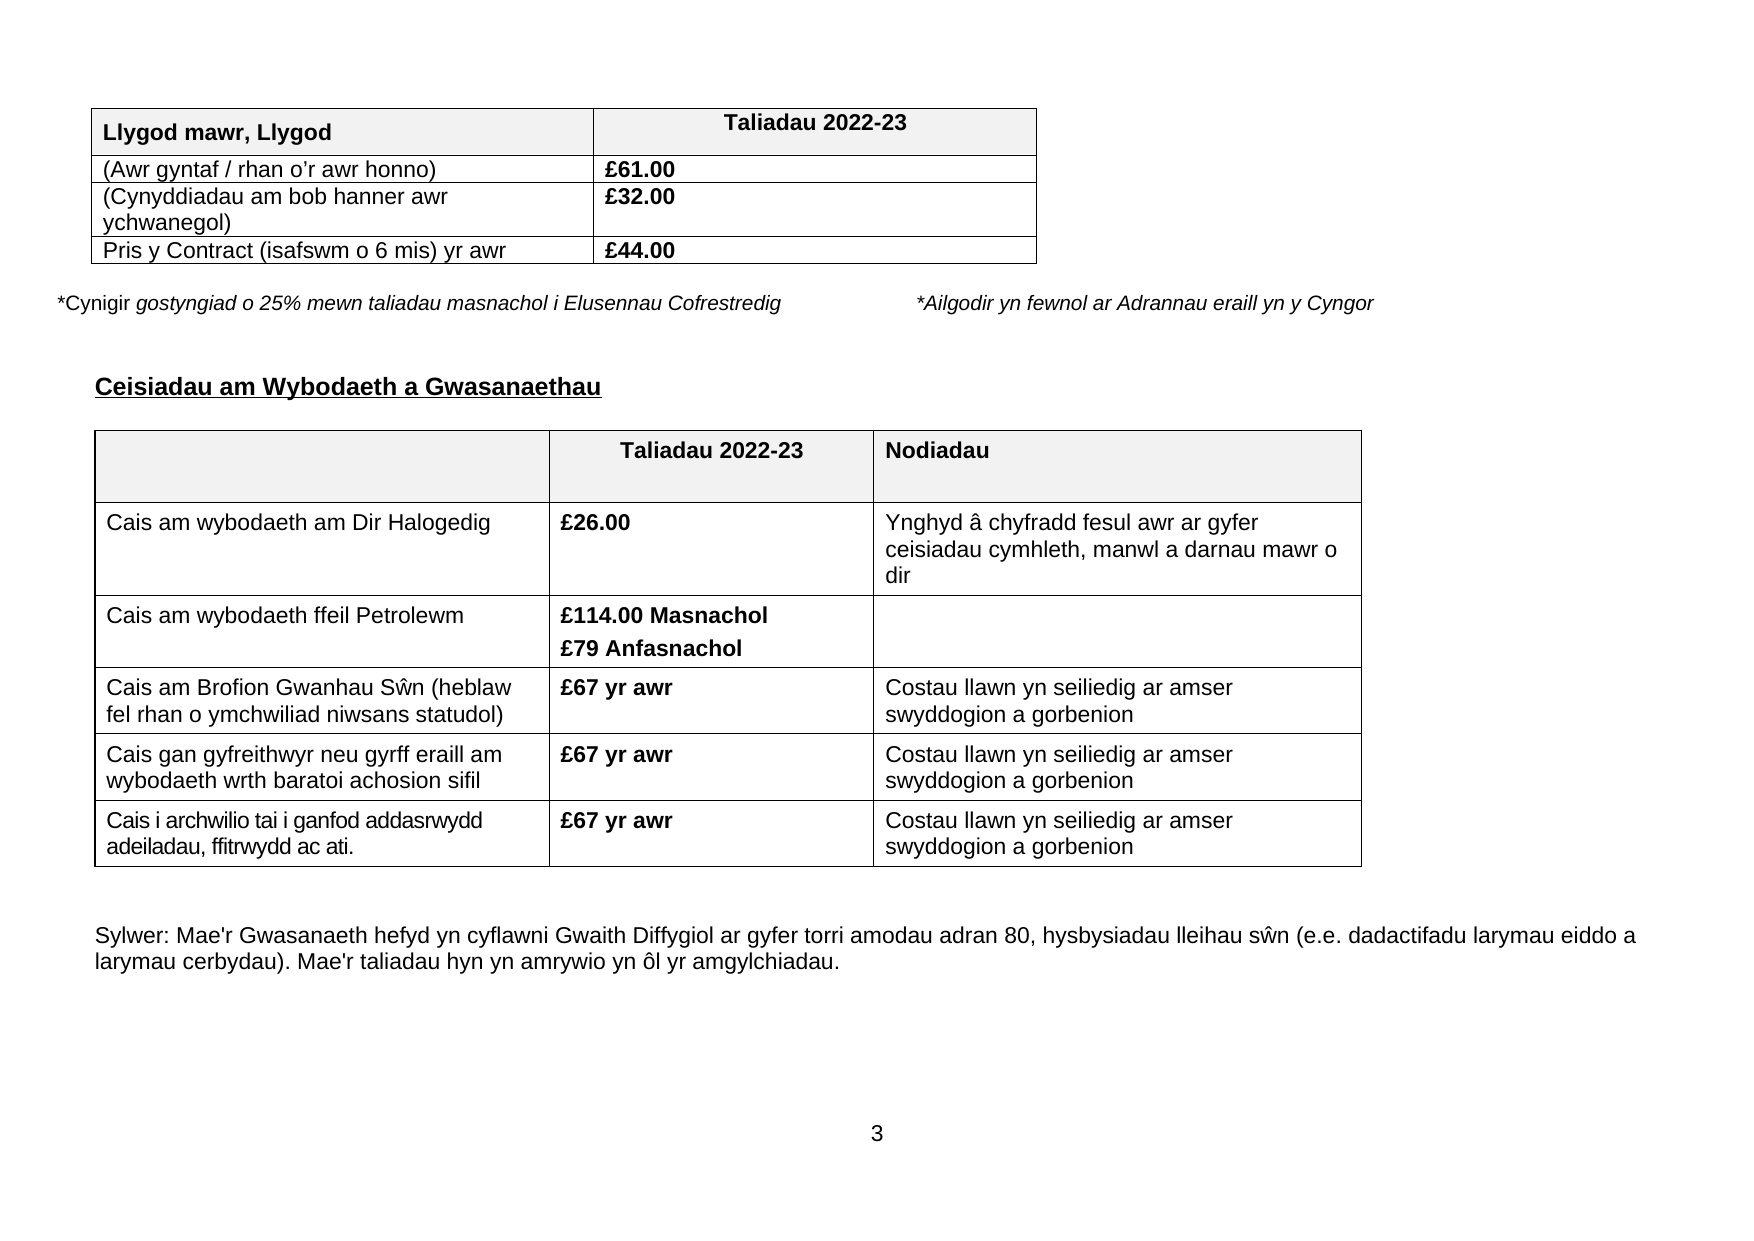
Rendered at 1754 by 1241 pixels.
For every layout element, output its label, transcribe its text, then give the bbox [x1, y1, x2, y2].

table_cell £44.00 [594, 237, 1036, 263]
table_header Llygod mawr, Llygod [92, 109, 593, 154]
table_cell £67 yr awr [550, 734, 873, 799]
table_cell Pris y Contract (isafswm o 6 mis) yr awr [92, 237, 593, 263]
table_cell (Cynyddiadau am bob hanner awr ychwanegol) [92, 183, 593, 236]
table_cell £32.00 [594, 183, 1036, 236]
text Ceisiadau am Wybodaeth a Gwasanaethau [94, 372, 1659, 401]
table_cell Cais am Brofion Gwanhau Sŵn (heblaw fel rhan o ymchwiliad niwsans statudol) [96, 668, 549, 733]
table_cell £67 yr awr [550, 668, 873, 733]
table_header Nodiadau [874, 431, 1361, 502]
table_header Taliadau 2022-23 [594, 109, 1036, 154]
subtitle *Cynigir gostyngiad o 25% mewn taliadau masnachol i Elusennau Cofrestredig *Ailgodir yn fewnol ar Adrannau eraill yn y Cyngor [57, 291, 1659, 314]
table_cell Costau llawn yn seiliedig ar amser swyddogion a gorbenion [874, 801, 1361, 866]
table_cell £26.00 [550, 503, 873, 594]
table_cell Cais am wybodaeth am Dir Halogedig [96, 503, 549, 594]
table_cell Costau llawn yn seiliedig ar amser swyddogion a gorbenion [874, 668, 1361, 733]
table_cell [874, 596, 1361, 667]
table_cell Cais am wybodaeth ffeil Petrolewm [96, 596, 549, 667]
table_header [96, 431, 549, 502]
table_cell £114.00 Masnachol £79 Anfasnachol [550, 596, 873, 667]
text Sylwer: Mae'r Gwasanaeth hefyd yn cyflawni Gwaith Diffygiol ar gyfer torri amodau adran 80, hysbysiadau lleihau sŵn (e.e. dadactifadu larymau eiddo a larymau cerbydau). Mae'r taliadau hyn yn amrywio yn ôl yr amgylchiadau. [94, 922, 1659, 975]
table_cell Ynghyd â chyfradd fesul awr ar gyfer ceisiadau cymhleth, manwl a darnau mawr o dir [874, 503, 1361, 594]
table_cell £67 yr awr [550, 801, 873, 866]
table_header Taliadau 2022-23 [550, 431, 873, 502]
table_cell £61.00 [594, 156, 1036, 182]
table_cell Cais i archwilio tai i ganfod addasrwydd adeiladau, ffitrwydd ac ati. [96, 801, 549, 866]
table_cell Costau llawn yn seiliedig ar amser swyddogion a gorbenion [874, 734, 1361, 799]
table_cell Cais gan gyfreithwyr neu gyrff eraill am wybodaeth wrth baratoi achosion sifil [96, 734, 549, 799]
table_cell (Awr gyntaf / rhan o’r awr honno) [92, 156, 593, 182]
